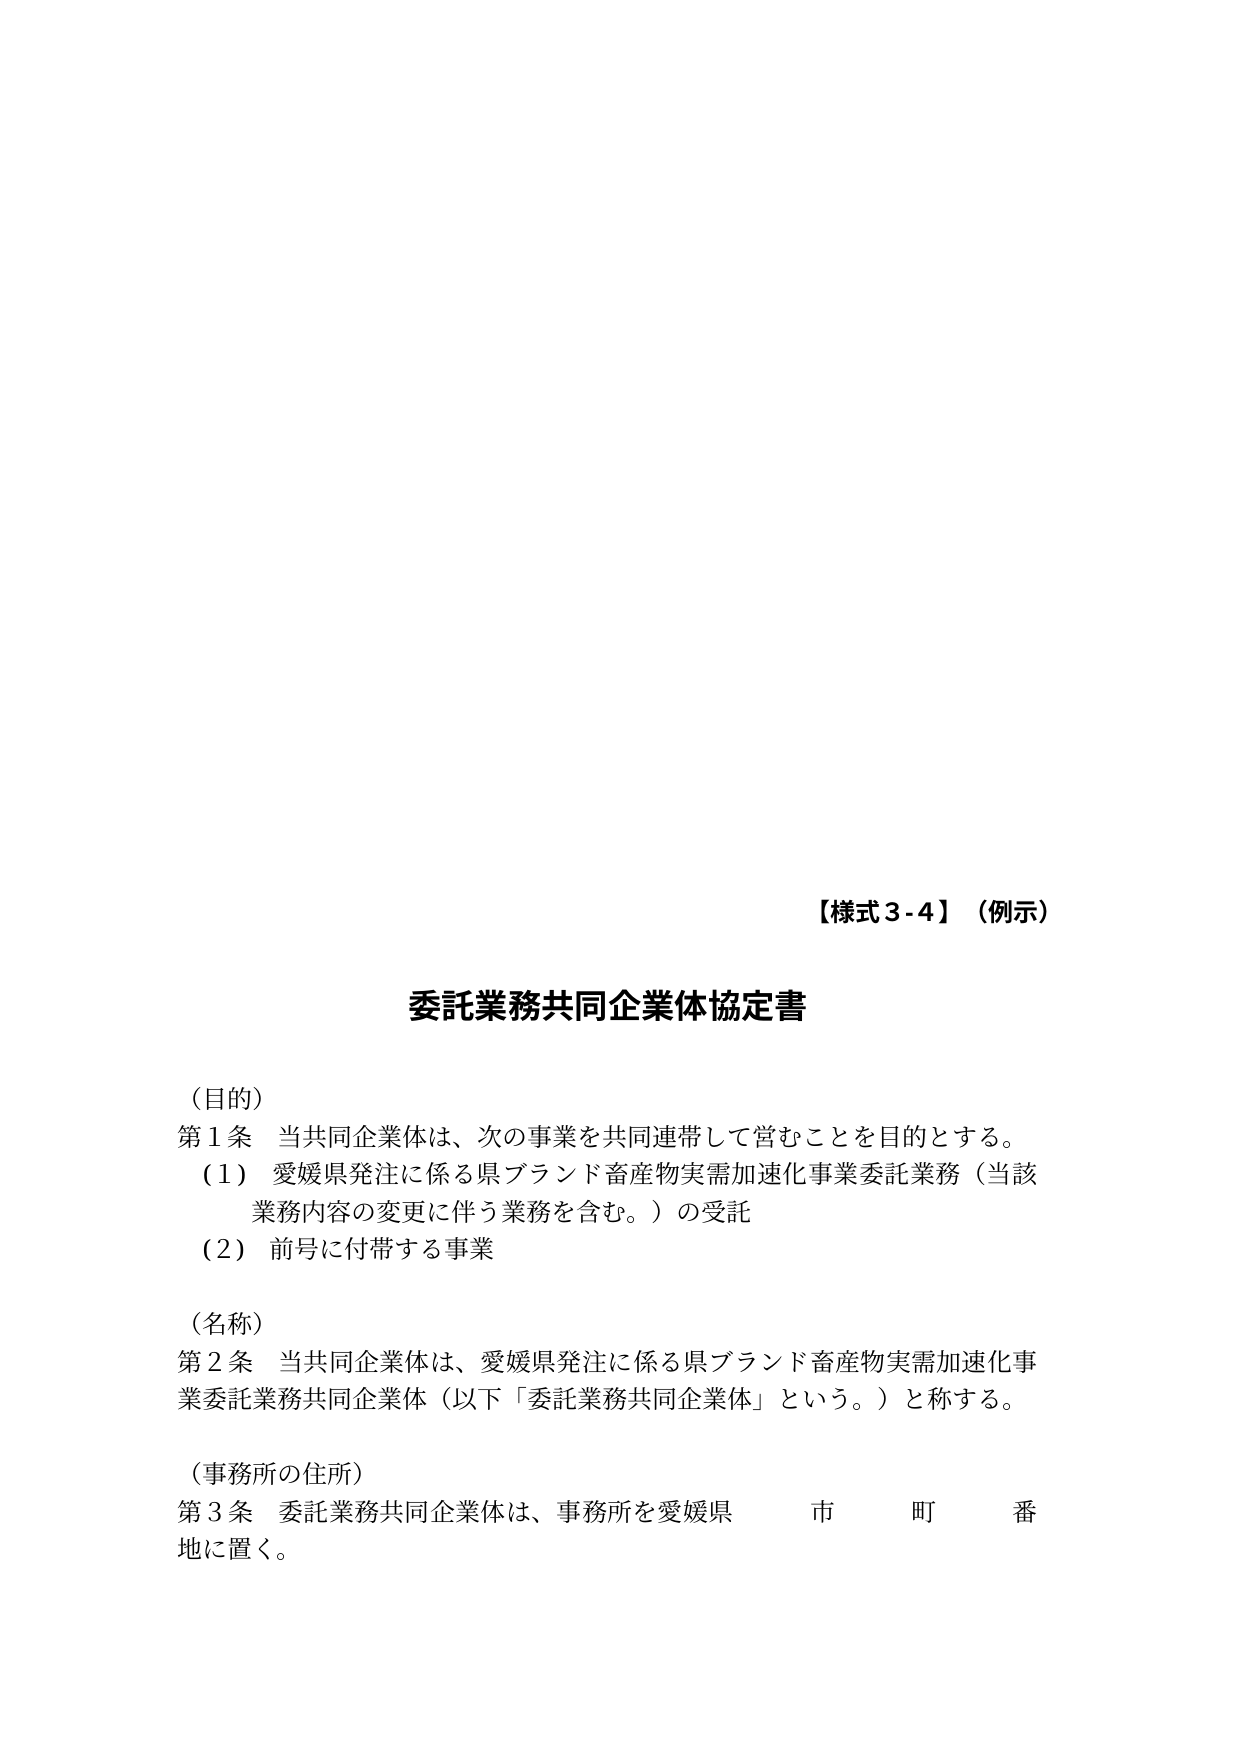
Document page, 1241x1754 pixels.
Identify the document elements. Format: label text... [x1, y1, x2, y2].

text (１) 愛媛県発注に係る県ブランド畜産物実需加速化事業委託業務（当該業務内容の変更に伴う業務を含む。）の受託 [177, 1154, 1038, 1229]
text 【様式３-４】（例示） [177, 892, 1063, 929]
text （名称） [177, 1304, 1038, 1342]
text 第３条 委託業務共同企業体は、事務所を愛媛県 市 町 番地に置く。 [177, 1492, 1038, 1567]
text 第２条 当共同企業体は、愛媛県発注に係る県ブランド畜産物実需加速化事業委託業務共同企業体（以下「委託業務共同企業体」という。）と称する。 [177, 1342, 1038, 1417]
text （事務所の住所） [177, 1454, 1038, 1492]
text 委託業務共同企業体協定書 [177, 967, 1038, 1042]
text 第１条 当共同企業体は、次の事業を共同連帯して営むことを目的とする。 [177, 1117, 1038, 1154]
text （目的） [177, 1079, 1038, 1117]
text (２) 前号に付帯する事業 [177, 1229, 1063, 1267]
